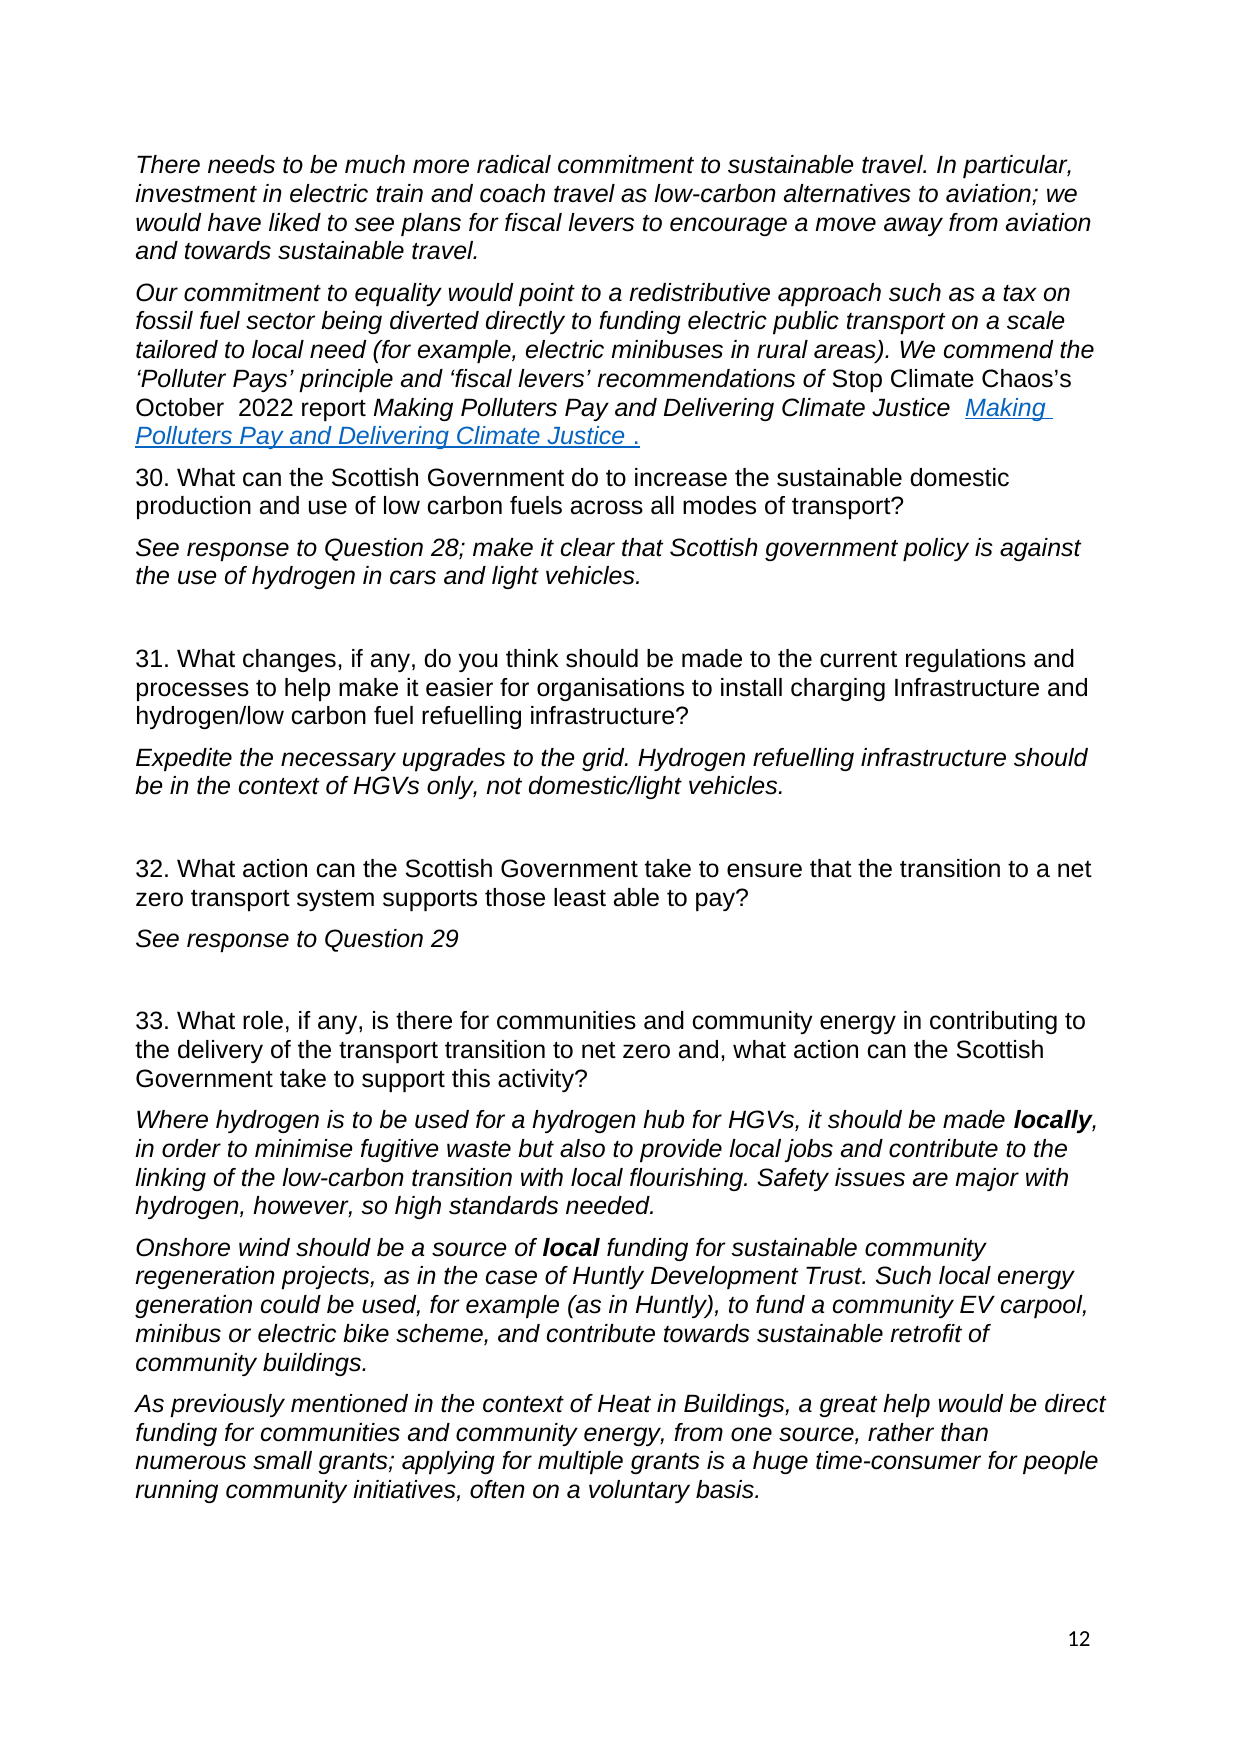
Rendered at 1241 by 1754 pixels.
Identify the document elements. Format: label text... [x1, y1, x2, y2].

text See response to Question 29 [135, 924, 1110, 952]
text As previously mentioned in the context of Heat in Buildings, a great help would be direct funding for communities and community energy, from one source, rather than numerous small grants; applying for multiple grants is a huge time-consumer for people running community initiatives, often on a voluntary basis. [135, 1389, 1110, 1504]
text 33. What role, if any, is there for communities and community energy in contributing to the delivery of the transport transition to net zero and, what action can the Scottish Government take to support this activity? [135, 1006, 1110, 1092]
text Our commitment to equality would point to a redistributive approach such as a tax on fossil fuel sector being diverted directly to funding electric public transport on a scale tailored to local need (for example, electric minibuses in rural areas). We commend the ‘Polluter Pays’ principle and ‘fiscal levers’ recommendations of Stop Climate Chaos’s October 2022 report Making Polluters Pay and Delivering Climate Justice Making Polluters Pay and Delivering Climate Justice . [135, 277, 1110, 450]
text Onshore wind should be a source of local funding for sustainable community regeneration projects, as in the case of Huntly Development Trust. Such local energy generation could be used, for example (as in Huntly), to fund a community EV carpool, minibus or electric bike scheme, and contribute towards sustainable retrofit of community buildings. [135, 1232, 1110, 1376]
text 30. What can the Scottish Government do to increase the sustainable domestic production and use of low carbon fuels across all modes of transport? [135, 462, 1110, 520]
text There needs to be much more radical commitment to sustainable travel. In particular, investment in electric train and coach travel as low-carbon alternatives to aviation; we would have liked to see plans for fiscal levers to encourage a move away from aviation and towards sustainable travel. [135, 150, 1110, 265]
text 31. What changes, if any, do you think should be made to the current regulations and processes to help make it easier for organisations to install charging Infrastructure and hydrogen/low carbon fuel refuelling infrastructure? [135, 644, 1110, 730]
text 32. What action can the Scottish Government take to ensure that the transition to a net zero transport system supports those least able to pay? [135, 854, 1110, 911]
text Where hydrogen is to be used for a hydrogen hub for HGVs, it should be made locally, in order to minimise fugitive waste but also to provide local jobs and contribute to the linking of the low-carbon transition with local flourishing. Safety issues are major with hydrogen, however, so high standards needed. [135, 1105, 1110, 1220]
text Expedite the necessary upgrades to the grid. Hydrogen refuelling infrastructure should be in the context of HGVs only, not domestic/light vehicles. [135, 742, 1110, 800]
text See response to Question 28; make it clear that Scottish government policy is against the use of hydrogen in cars and light vehicles. [135, 532, 1110, 590]
